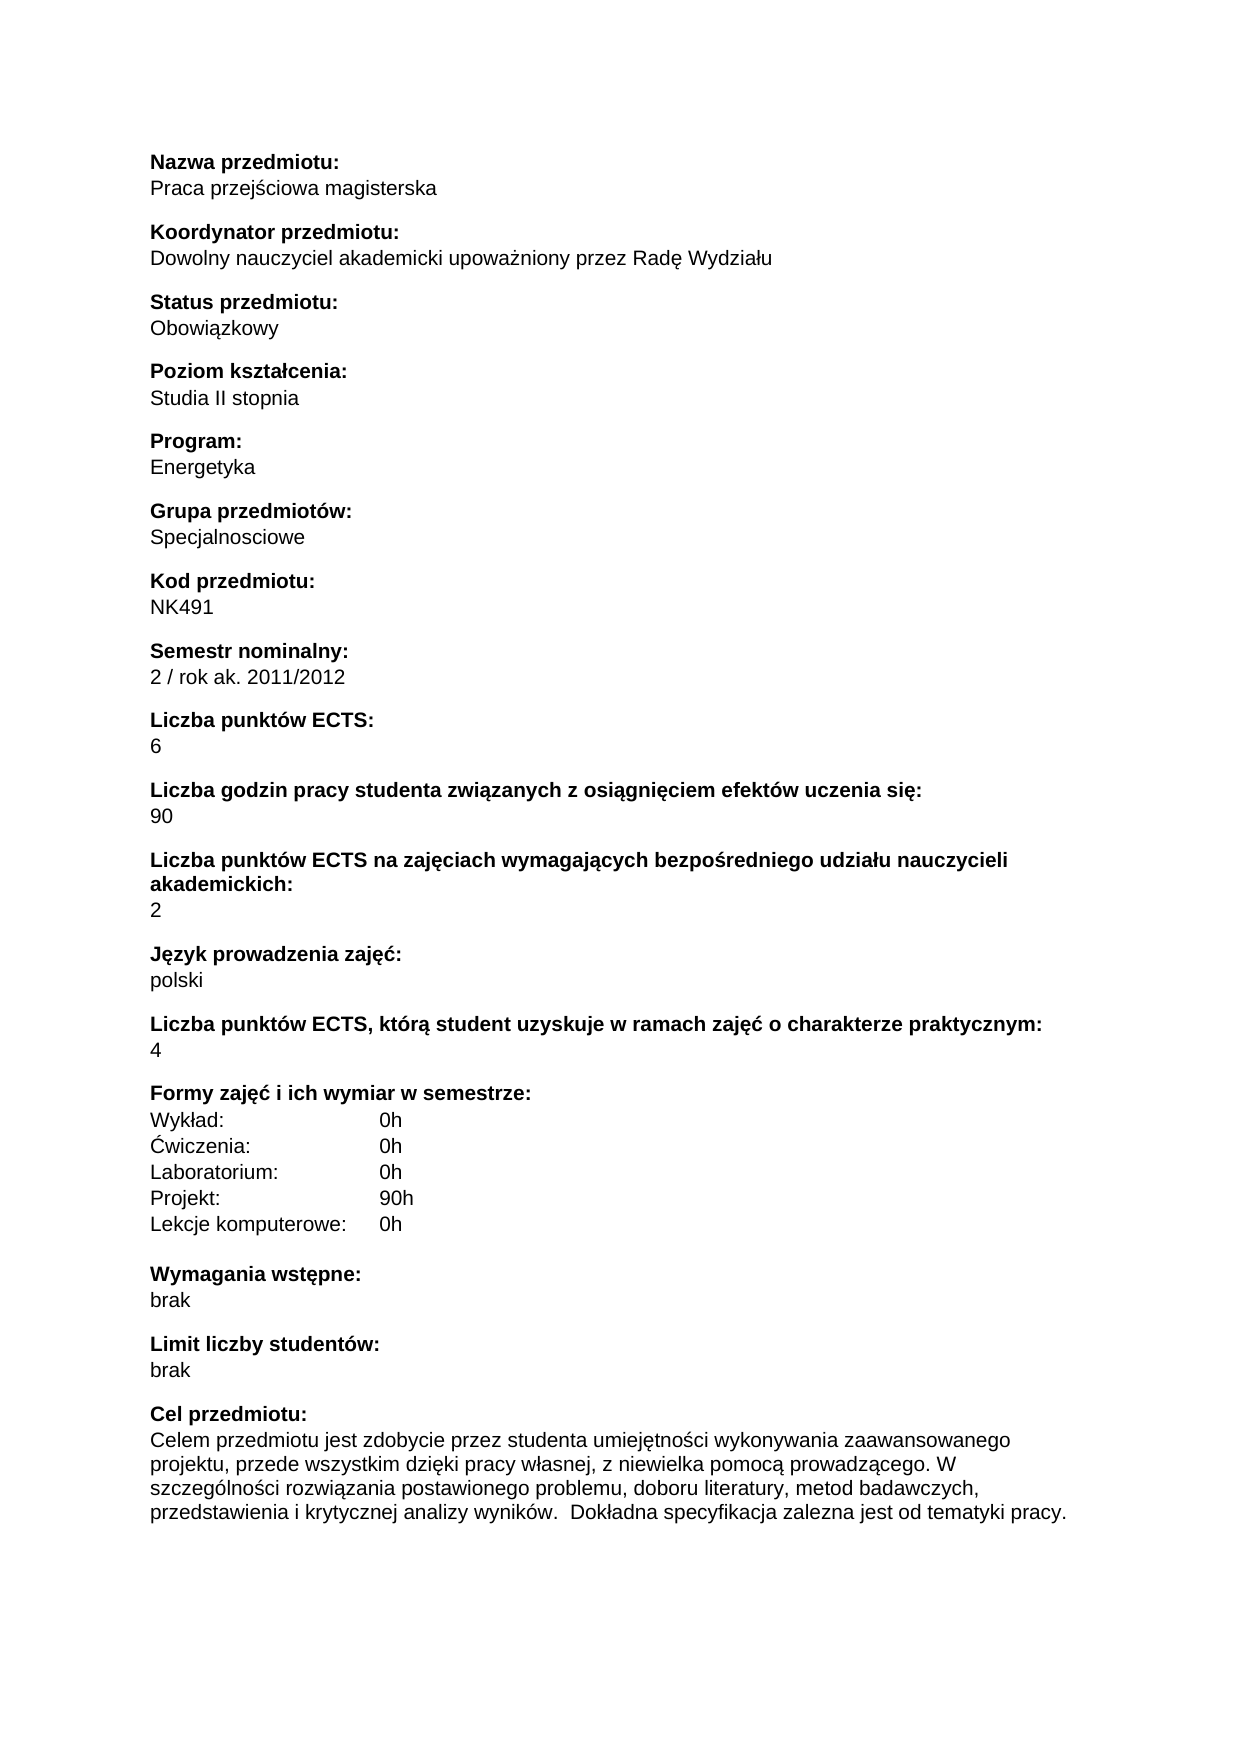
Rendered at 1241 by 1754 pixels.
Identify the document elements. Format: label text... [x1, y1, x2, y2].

text Koordynator przedmiotu: [150, 220, 1090, 244]
text 2 [150, 898, 1090, 922]
text 90 [150, 804, 1090, 828]
table_cell Lekcje komputerowe: [140, 1212, 367, 1236]
text Specjalnosciowe [150, 525, 1090, 549]
text Limit liczby studentów: [150, 1332, 1090, 1356]
text Status przedmiotu: [150, 289, 1090, 313]
text Liczba godzin pracy studenta związanych z osiągnięciem efektów uczenia się: [150, 778, 1090, 802]
table_cell 0h [369, 1132, 597, 1158]
text Cel przedmiotu: [150, 1402, 1090, 1426]
text Celem przedmiotu jest zdobycie przez studenta umiejętności wykonywania zaawansowanego projektu, przede wszystkim dzięki pracy własnej, z niewielka pomocą prowadzącego. W szczególności rozwiązania postawionego problemu, doboru literatury, metod badawczych, przedstawienia i krytycznej analizy wyników. Dokładna specyfikacja zalezna jest od tematyki pracy. [150, 1428, 1090, 1523]
table_cell Laboratorium: [140, 1160, 367, 1184]
text brak [150, 1358, 1090, 1382]
text Nazwa przedmiotu: [150, 150, 1090, 174]
text Energetyka [150, 455, 1090, 479]
table_cell 0h [369, 1210, 597, 1236]
text brak [150, 1288, 1090, 1312]
text polski [150, 968, 1090, 992]
table_header Wykład: [140, 1108, 367, 1132]
text Dowolny nauczyciel akademicki upoważniony przez Radę Wydziału [150, 246, 1090, 270]
text Program: [150, 429, 1090, 453]
table_header 0h [369, 1108, 597, 1132]
text Obowiązkowy [150, 316, 1090, 339]
text 6 [150, 734, 1090, 758]
text Semestr nominalny: [150, 638, 1090, 662]
text Studia II stopnia [150, 385, 1090, 409]
text 2 / rok ak. 2011/2012 [150, 664, 1090, 688]
text Formy zajęć i ich wymiar w semestrze: [150, 1081, 1090, 1105]
text Język prowadzenia zajęć: [150, 942, 1090, 966]
table_cell 90h [369, 1184, 597, 1210]
text Kod przedmiotu: [150, 569, 1090, 593]
table_cell 0h [369, 1158, 597, 1184]
text 4 [150, 1037, 1090, 1061]
text NK491 [150, 595, 1090, 619]
text Liczba punktów ECTS: [150, 708, 1090, 732]
text Liczba punktów ECTS na zajęciach wymagających bezpośredniego udziału nauczycieli akademickich: [150, 848, 1090, 896]
table_cell Ćwiczenia: [140, 1134, 367, 1158]
text Wymagania wstępne: [150, 1262, 1090, 1286]
text Grupa przedmiotów: [150, 499, 1090, 523]
text Liczba punktów ECTS, którą student uzyskuje w ramach zajęć o charakterze praktycznym: [150, 1011, 1090, 1035]
text Praca przejściowa magisterska [150, 176, 1090, 200]
table_cell Projekt: [140, 1186, 367, 1210]
text Poziom kształcenia: [150, 359, 1090, 383]
